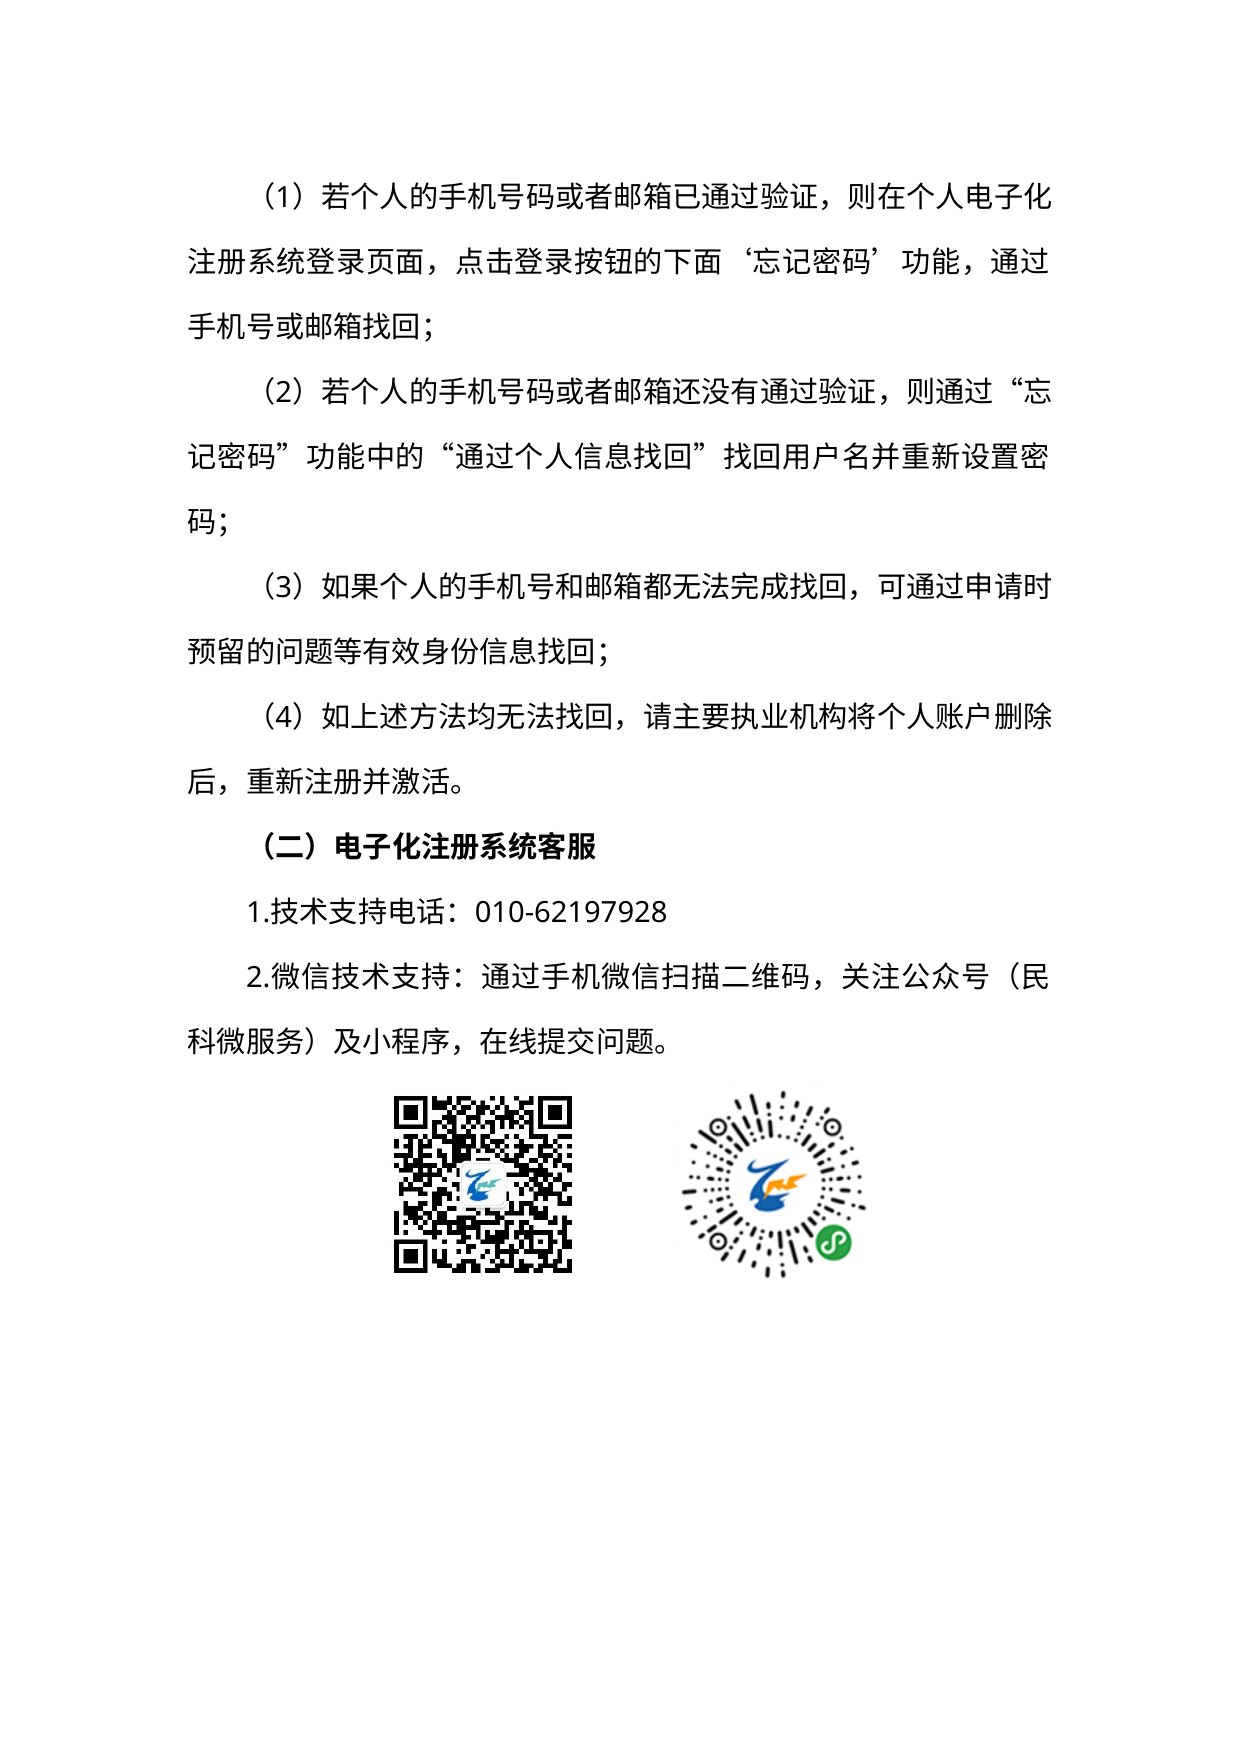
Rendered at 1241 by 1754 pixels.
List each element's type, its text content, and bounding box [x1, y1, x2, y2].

text 2.微信技术支持：通过手机微信扫描二维码，关注公众号（民科微服务）及小程序，在线提交问题。 [187, 942, 1053, 1072]
text （4）如上述方法均无法找回，请主要执业机构将个人账户删除后，重新注册并激活。 [187, 682, 1053, 812]
text （1）若个人的手机号码或者邮箱已通过验证，则在个人电子化注册系统登录页面，点击登录按钮的下面‘忘记密码’功能，通过手机号或邮箱找回； [187, 162, 1053, 357]
picture [379, 1081, 586, 1287]
text （2）若个人的手机号码或者邮箱还没有通过验证，则通过“忘记密码”功能中的“通过个人信息找回”找回用户名并重新设置密码； [187, 357, 1053, 552]
text （二）电子化注册系统客服 [187, 812, 1053, 877]
text （3）如果个人的手机号和邮箱都无法完成找回，可通过申请时预留的问题等有效身份信息找回； [187, 552, 1053, 682]
picture [666, 1075, 882, 1291]
text 1.技术支持电话：010-62197928 [187, 877, 1053, 942]
